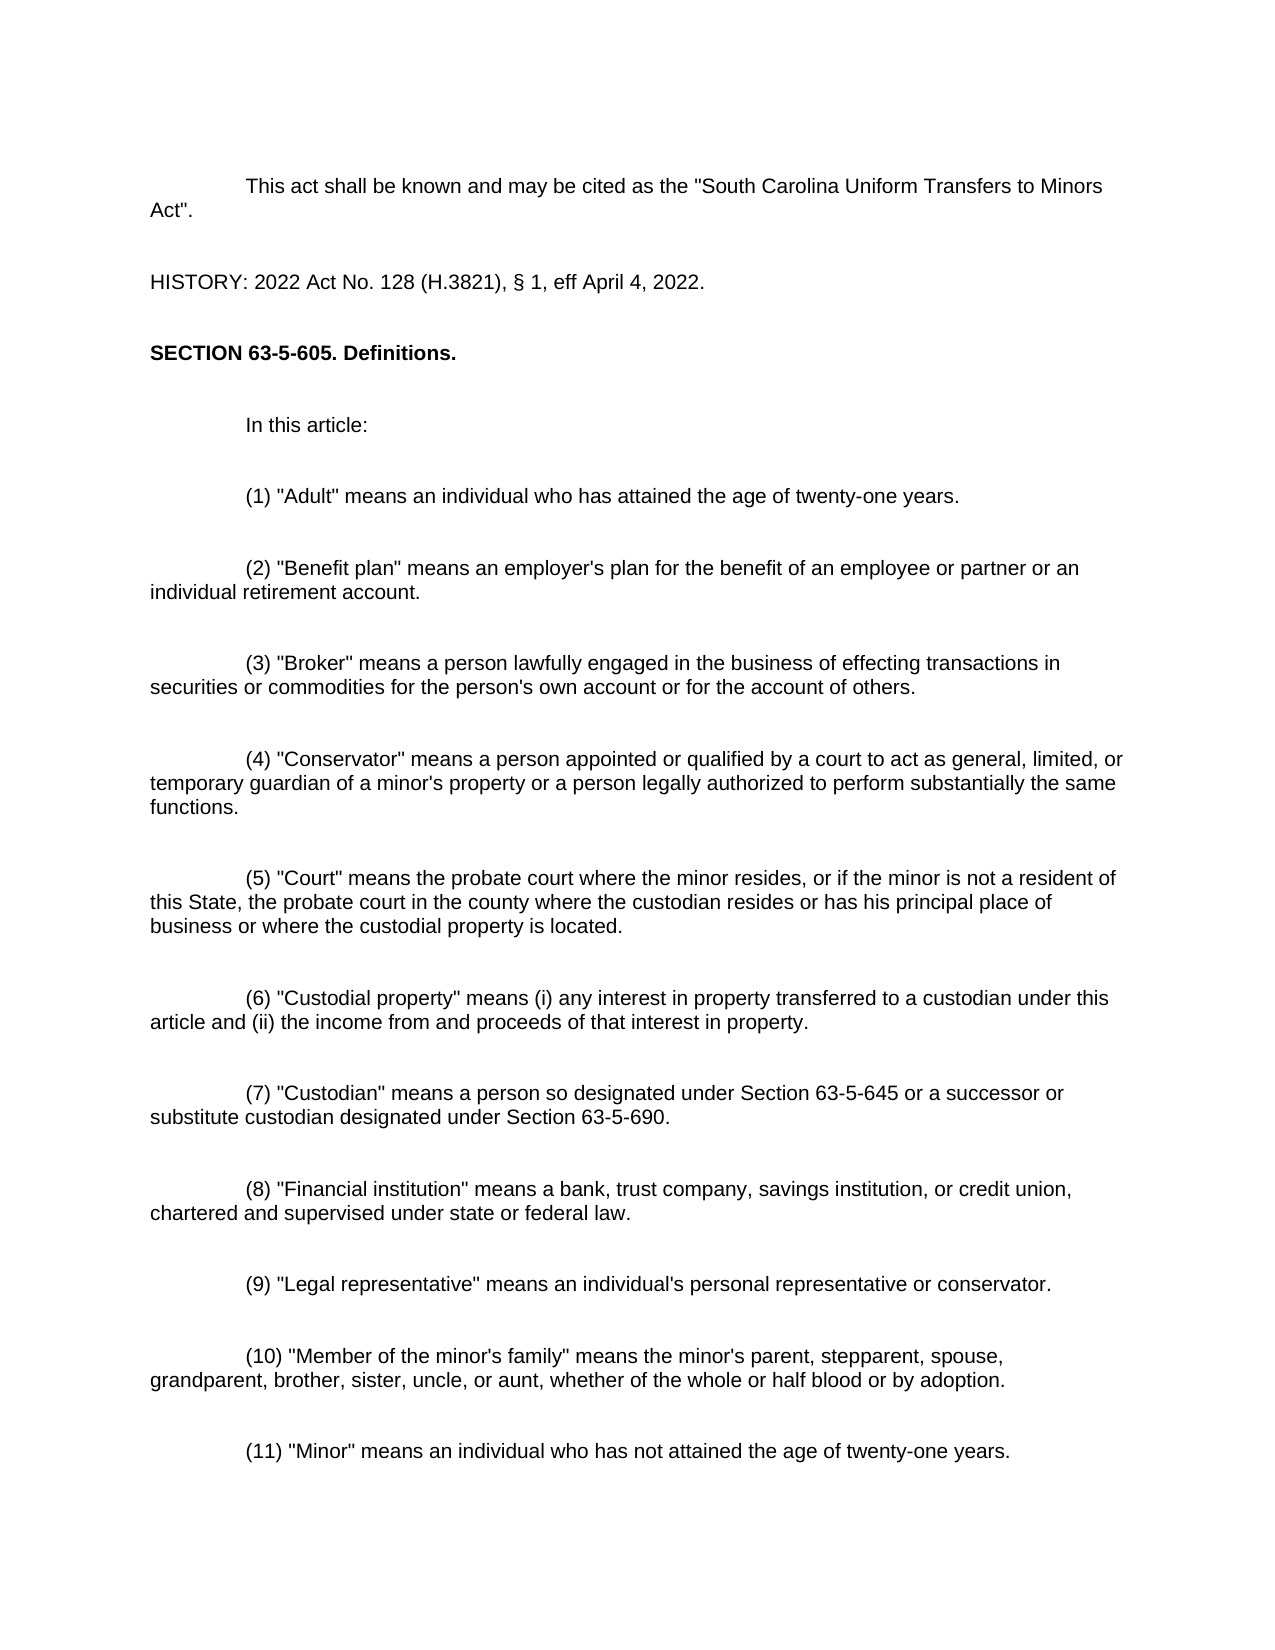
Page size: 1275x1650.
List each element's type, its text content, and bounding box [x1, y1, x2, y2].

text (4) "Conservator" means a person appointed or qualified by a court to act as general, limited, or temporary guardian of a minor's property or a person legally authorized to perform substantially the same functions. [150, 747, 1125, 842]
text (6) "Custodial property" means (i) any interest in property transferred to a custodian under this article and (ii) the income from and proceeds of that interest in property. [150, 986, 1125, 1057]
text (9) "Legal representative" means an individual's personal representative or conservator. [150, 1272, 1125, 1320]
text (5) "Court" means the probate court where the minor resides, or if the minor is not a resident of this State, the probate court in the county where the custodian resides or has his principal place of business or where the custodial property is located. [150, 866, 1125, 962]
text (10) "Member of the minor's family" means the minor's parent, stepparent, spouse, grandparent, brother, sister, uncle, or aunt, whether of the whole or half blood or by adoption. [150, 1344, 1125, 1415]
text SECTION 63-5-605. Definitions. [150, 341, 1125, 389]
text In this article: [150, 413, 1125, 460]
text (1) "Adult" means an individual who has attained the age of twenty-one years. [150, 484, 1125, 532]
text (11) "Minor" means an individual who has not attained the age of twenty-one years. [150, 1439, 1125, 1487]
text (3) "Broker" means a person lawfully engaged in the business of effecting transactions in securities or commodities for the person's own account or for the account of others. [150, 651, 1125, 723]
text (8) "Financial institution" means a bank, trust company, savings institution, or credit union, chartered and supervised under state or federal law. [150, 1177, 1125, 1248]
text (7) "Custodian" means a person so designated under Section 63-5-645 or a successor or substitute custodian designated under Section 63-5-690. [150, 1081, 1125, 1153]
text This act shall be known and may be cited as the "South Carolina Uniform Transfers to Minors Act". [150, 174, 1125, 246]
text HISTORY: 2022 Act No. 128 (H.3821), § 1, eff April 4, 2022. [150, 269, 1125, 317]
text (2) "Benefit plan" means an employer's plan for the benefit of an employee or partner or an individual retirement account. [150, 556, 1125, 627]
